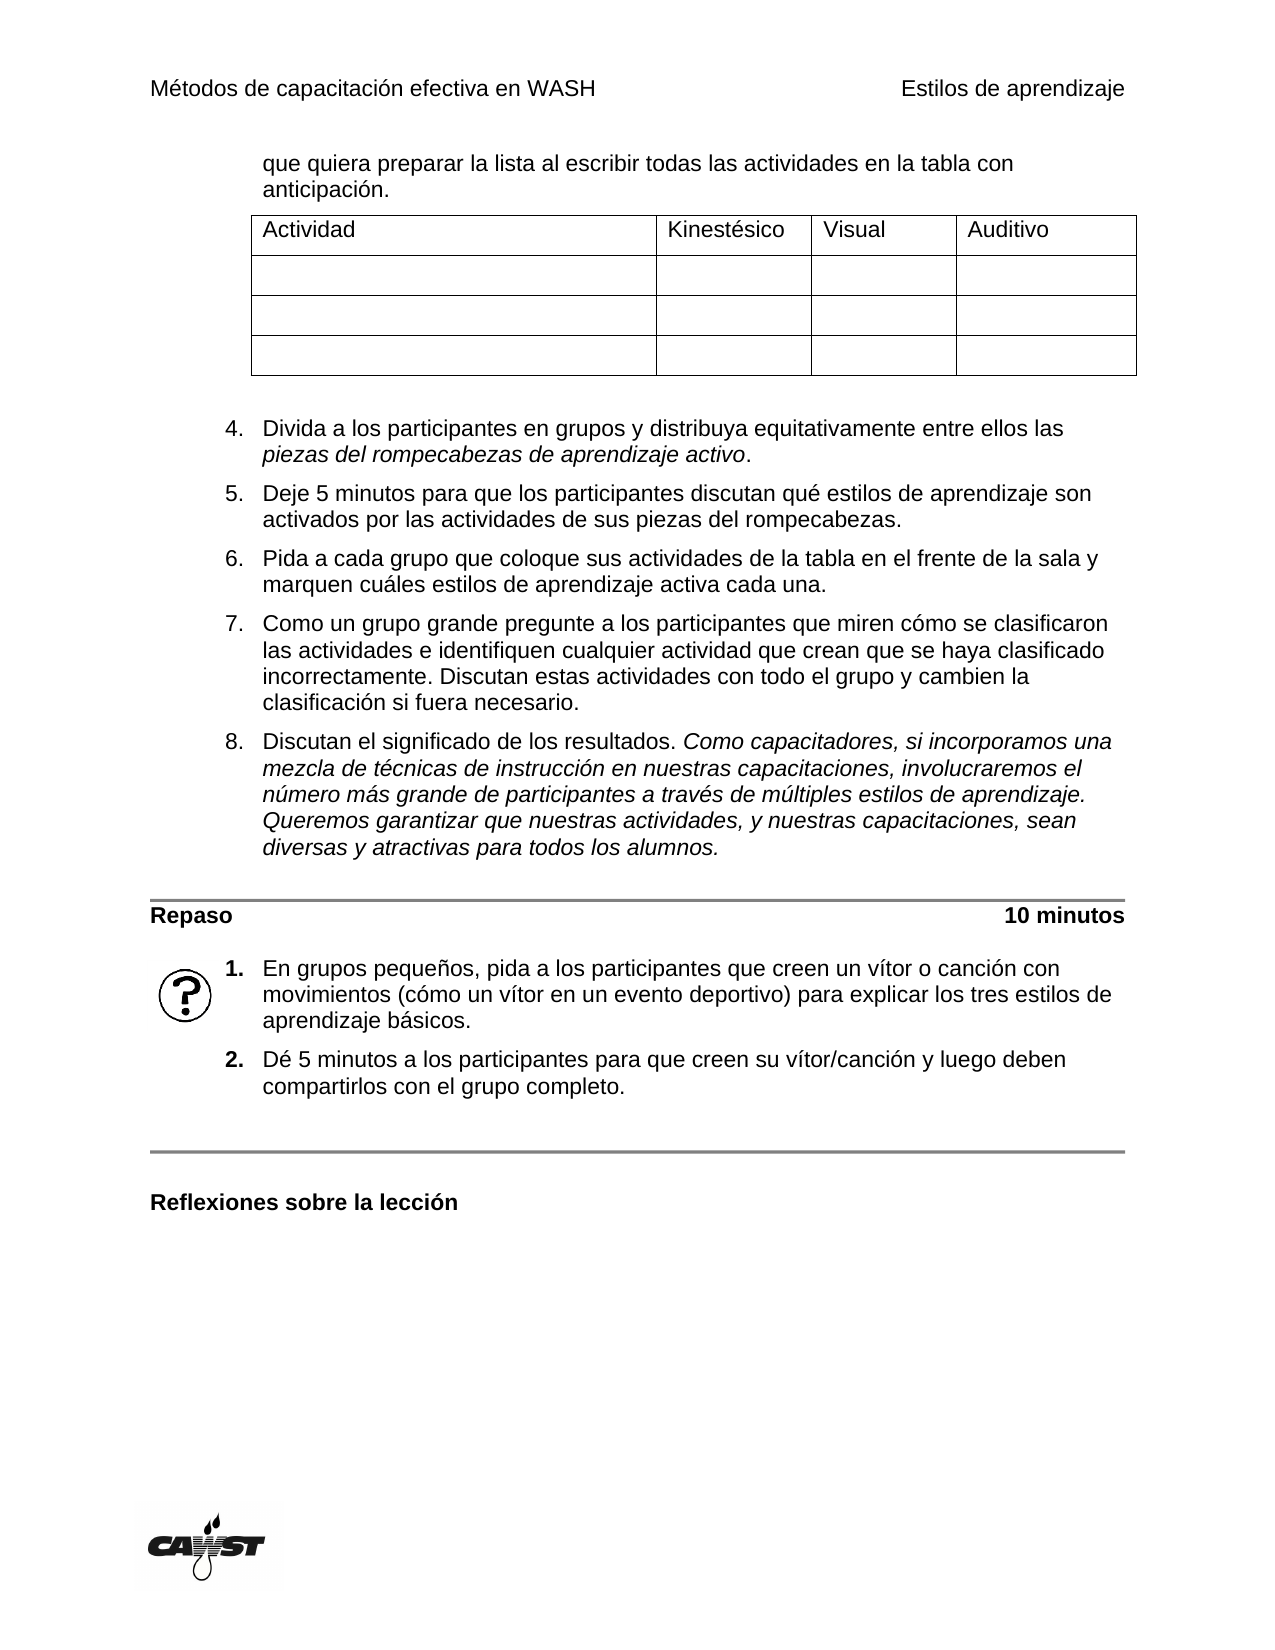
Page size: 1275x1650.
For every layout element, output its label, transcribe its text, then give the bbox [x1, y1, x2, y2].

table_cell [812, 296, 956, 335]
table_cell [252, 256, 656, 295]
table_header Kinestésico [657, 216, 811, 255]
table_header Actividad [252, 216, 656, 255]
table_cell [252, 336, 656, 375]
text Repaso 10 minutos [150, 902, 1125, 928]
table_cell [657, 296, 811, 335]
table_cell [957, 336, 1136, 375]
table_cell [957, 256, 1136, 295]
text Reflexiones sobre la lección [150, 1189, 1125, 1216]
list En grupos pequeños, pida a los participantes que creen un vítor o canción con movimientos (cómo un vítor en un evento deportivo) para explicar los tres estilos de aprendizaje básicos. [225, 955, 1125, 1034]
list Pida a cada grupo que coloque sus actividades de la tabla en el frente de la sala y marquen cuáles estilos de aprendizaje activa cada una. [225, 545, 1125, 598]
list Dé 5 minutos a los participantes para que creen su vítor/canción y luego deben compartirlos con el grupo completo. [225, 1046, 1125, 1099]
picture [134, 1501, 284, 1591]
table_cell [657, 336, 811, 375]
list Divida a los participantes en grupos y distribuya equitativamente entre ellos las piezas del rompecabezas de aprendizaje activo. [225, 415, 1125, 467]
table_cell [657, 256, 811, 295]
table_cell [252, 296, 656, 335]
list Como un grupo grande pregunte a los participantes que miren cómo se clasificaron las actividades e identifiquen cualquier actividad que crean que se haya clasificado incorrectamente. Discutan estas actividades con todo el grupo y cambien la clasificación si fuera necesario. [225, 610, 1125, 716]
table_header Auditivo [957, 216, 1136, 255]
table_cell [957, 296, 1136, 335]
table_cell [812, 336, 956, 375]
list Discutan el significado de los resultados. Como capacitadores, si incorporamos una mezcla de técnicas de instrucción en nuestras capacitaciones, involucraremos el número más grande de participantes a través de múltiples estilos de aprendizaje. Queremos garantizar que nuestras actividades, y nuestras capacitaciones, sean diversas y atractivas para todos los alumnos. [225, 728, 1125, 860]
table_header Visual [812, 216, 956, 255]
picture [147, 960, 219, 1031]
list Deje 5 minutos para que los participantes discutan qué estilos de aprendizaje son activados por las actividades de sus piezas del rompecabezas. [225, 480, 1125, 533]
table_cell [812, 256, 956, 295]
